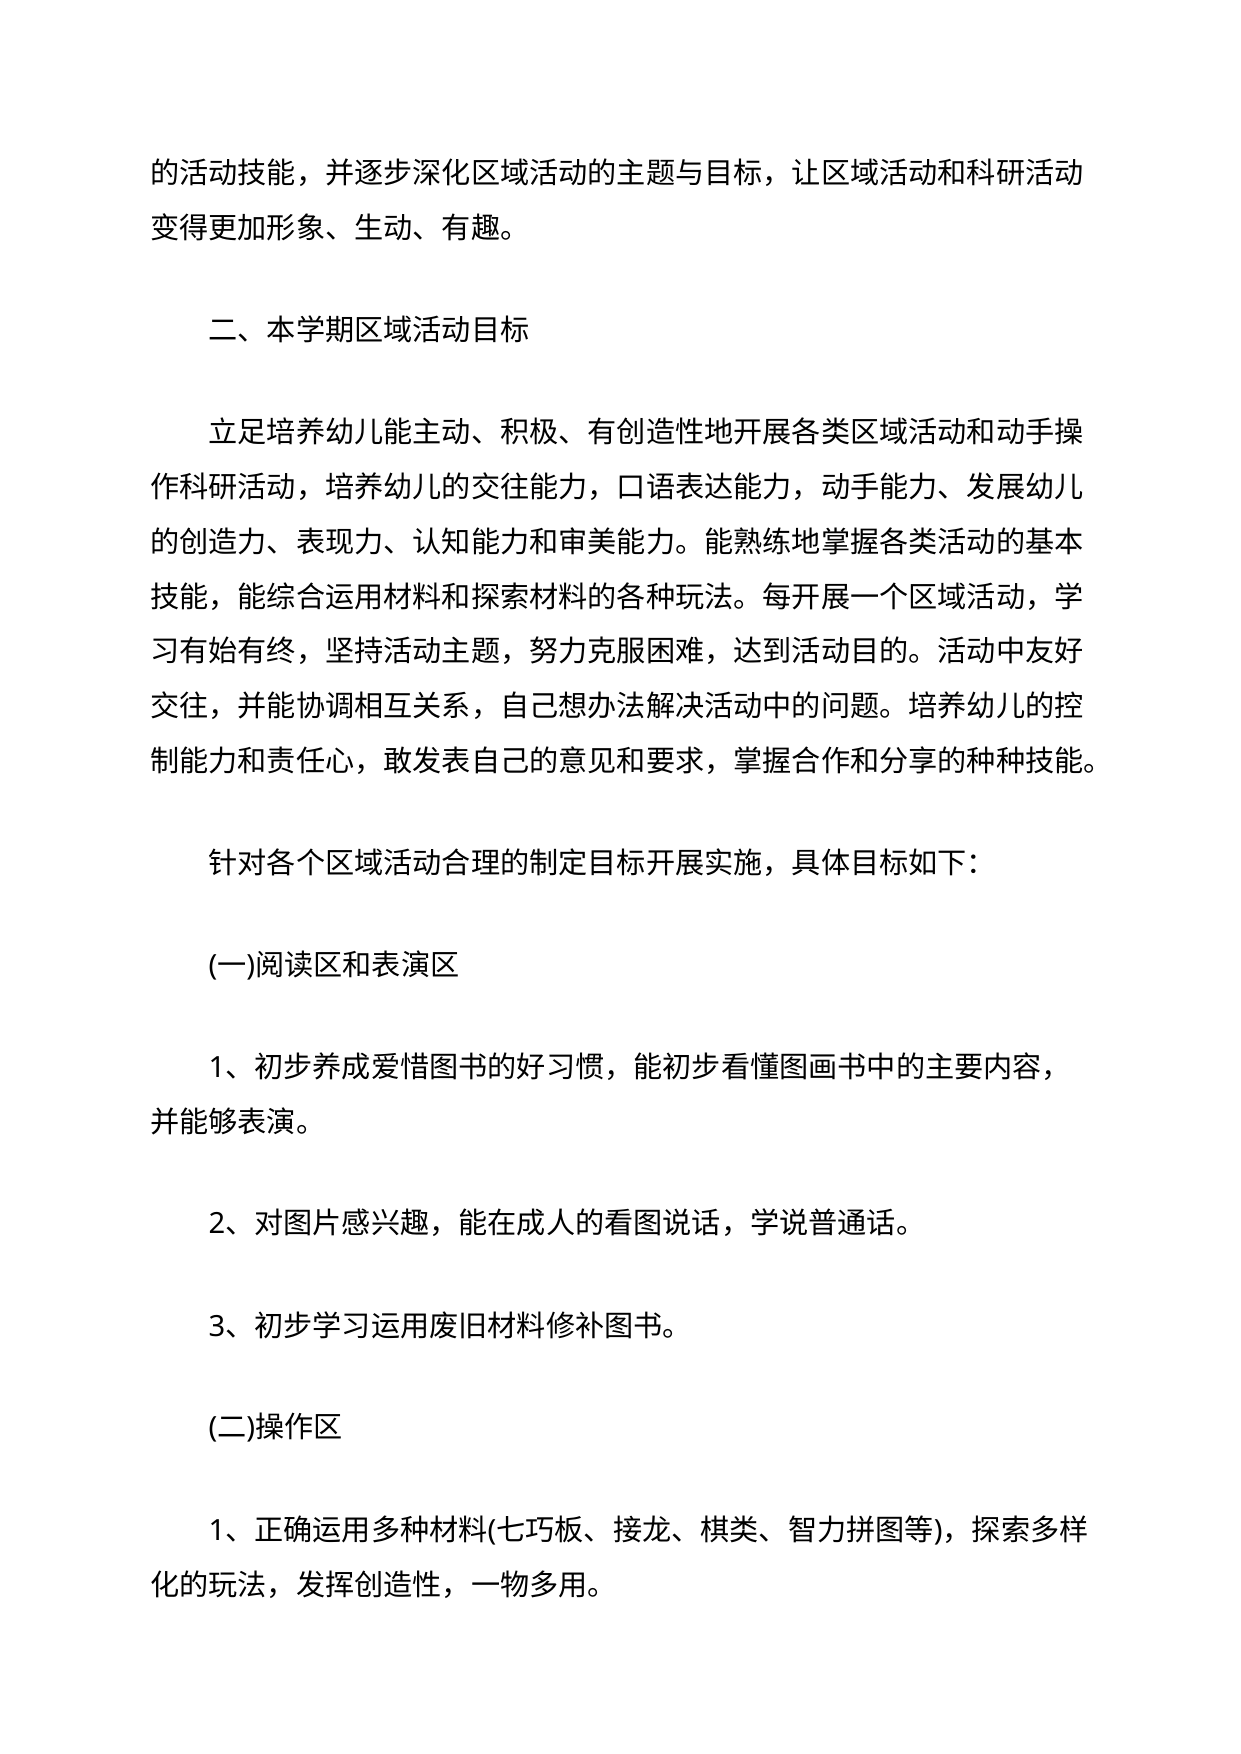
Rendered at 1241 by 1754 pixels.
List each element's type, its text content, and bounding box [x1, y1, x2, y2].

text (一)阅读区和表演区 [150, 941, 1090, 984]
text 3、初步学习运用废旧材料修补图书。 [150, 1302, 1090, 1344]
text (二)操作区 [150, 1404, 1090, 1446]
text 1、正确运用多种材料(七巧板、接龙、棋类、智力拼图等)，探索多样化的玩法，发挥创造性，一物多用。 [150, 1506, 1090, 1603]
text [150, 150, 1090, 247]
text 针对各个区域活动合理的制定目标开展实施，具体目标如下： [150, 839, 1090, 882]
text 立足培养幼儿能主动、积极、有创造性地开展各类区域活动和动手操作科研活动，培养幼儿的交往能力，口语表达能力，动手能力、发展幼儿的创造力、表现力、认知能力和审美能力。能熟练地掌握各类活动的基本技能，能综合运用材料和探索材料的各种玩法。每开展一个区域活动，学习有始有终，坚持活动主题，努力克服困难，达到活动目的。活动中友好交往，并能协调相互关系，自己想办法解决活动中的问题。培养幼儿的控制能力和责任心，敢发表自己的意见和要求，掌握合作和分享的种种技能。 [150, 408, 1090, 780]
text 1、初步养成爱惜图书的好习惯，能初步看懂图画书中的主要内容，并能够表演。 [150, 1043, 1090, 1141]
text 二、本学期区域活动目标 [150, 307, 1090, 349]
text 2、对图片感兴趣，能在成人的看图说话，学说普通话。 [150, 1200, 1090, 1242]
